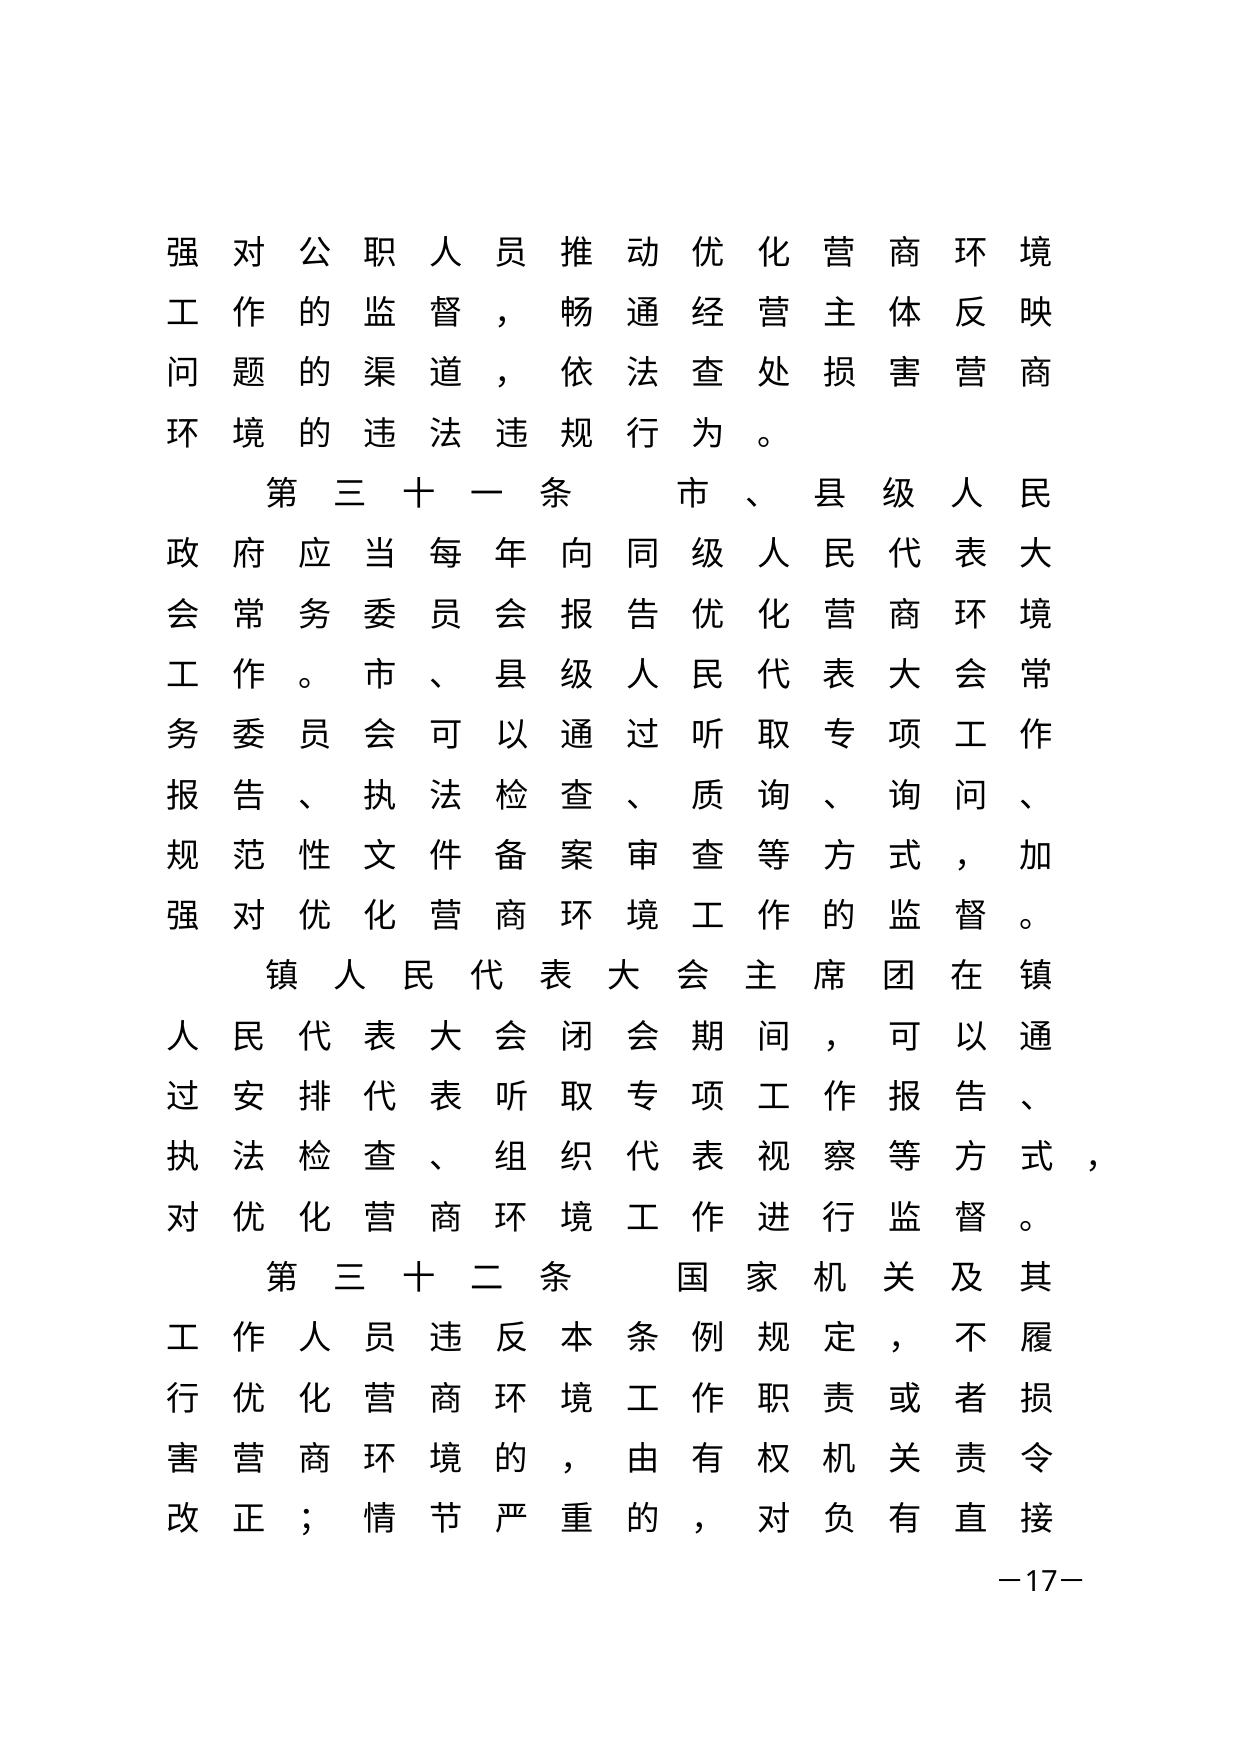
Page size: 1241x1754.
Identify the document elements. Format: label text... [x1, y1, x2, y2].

text 第三十一条 市、县级人民政府应当每年向同级人民代表大会常务委员会报告优化营商环境工作。市、县级人民代表大会常务委员会可以通过听取专项工作报告、执法检查、质询、询问、规范性文件备案审查等方式，加强对优化营商环境工作的监督。 [167, 461, 1085, 943]
text 第三十二条 国家机关及其工作人员违反本条例规定，不履行优化营商环境工作职责或者损害营商环境的，由有权机关责令改正；情节严重的，对负有直接责任的主管人员和其他直接责任人员依法给予处分；构成犯罪的，依法追究刑事责任。 [167, 1245, 1085, 1546]
text 第三十条 监察机关应当加强对公职人员推动优化营商环境工作的监督，畅通经营主体反映问题的渠道，依法查处损害营商环境的违法违规行为。 [167, 219, 1085, 461]
text 镇人民代表大会主席团在镇人民代表大会闭会期间，可以通过安排代表听取专项工作报告、执法检查、组织代表视察等方式，对优化营商环境工作进行监督。 [167, 943, 1085, 1245]
